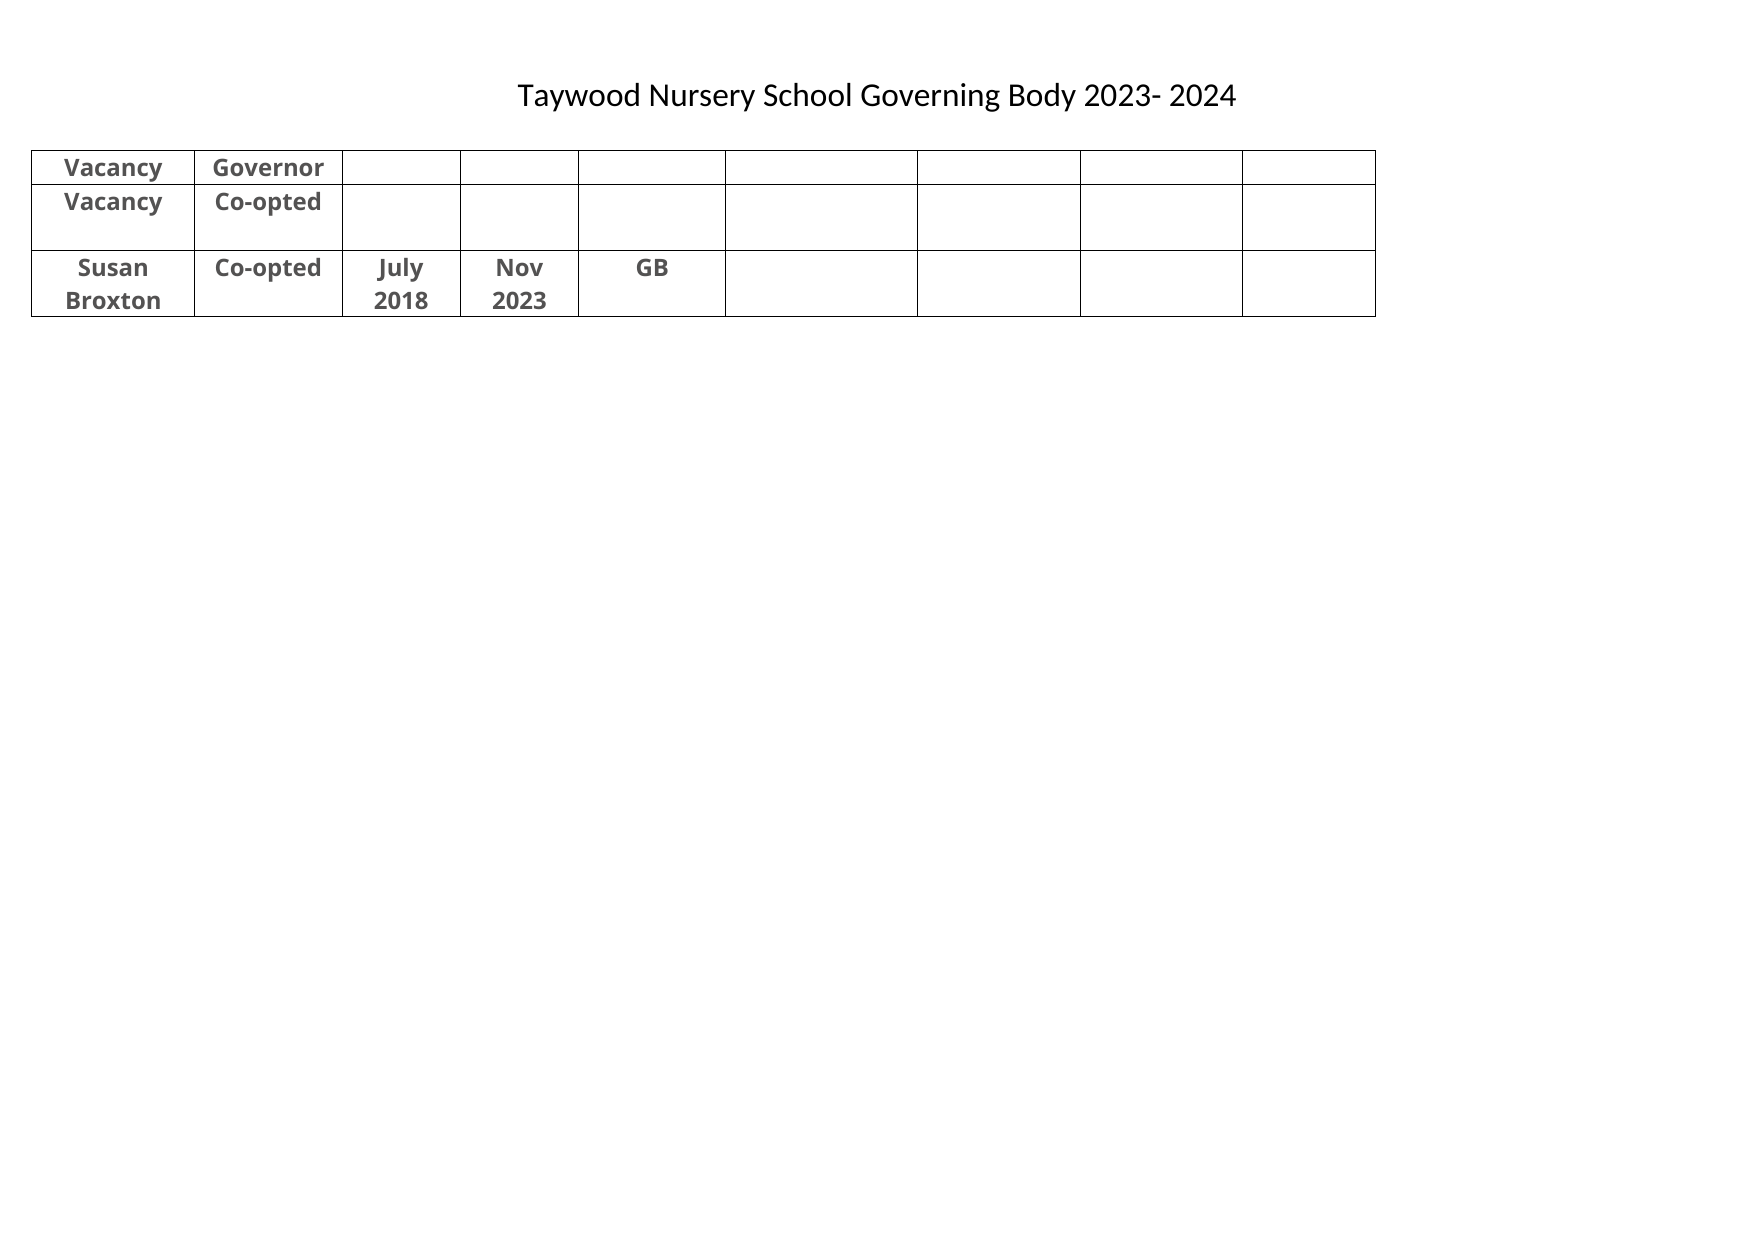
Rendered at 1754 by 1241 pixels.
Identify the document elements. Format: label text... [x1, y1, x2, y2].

table_cell [579, 151, 725, 184]
table_cell [726, 251, 917, 316]
table_cell [579, 185, 725, 250]
table_cell Susan Broxton [32, 251, 194, 316]
table_cell [726, 151, 917, 184]
table_cell [1243, 151, 1375, 184]
table_cell [343, 185, 460, 250]
table_cell [343, 151, 460, 184]
table_cell [918, 151, 1080, 184]
table_cell Co-opted [195, 185, 342, 250]
table_cell [461, 151, 578, 184]
table_cell Vacancy [32, 185, 194, 250]
table_cell Co-opted [195, 251, 342, 316]
table_cell [918, 251, 1080, 316]
table_cell GB [579, 251, 725, 316]
table_cell [1081, 185, 1242, 250]
table_cell [1243, 251, 1375, 316]
table_cell [1243, 185, 1375, 250]
table_cell [726, 185, 917, 250]
table_cell Vacancy [32, 151, 194, 184]
table_cell [461, 185, 578, 250]
table_cell [1081, 151, 1242, 184]
table_cell Nov 2023 [461, 251, 578, 316]
table_cell [1081, 251, 1242, 316]
table_cell Parent Governor [195, 151, 342, 184]
table_cell July 2018 [343, 251, 460, 316]
table_cell [918, 185, 1080, 250]
